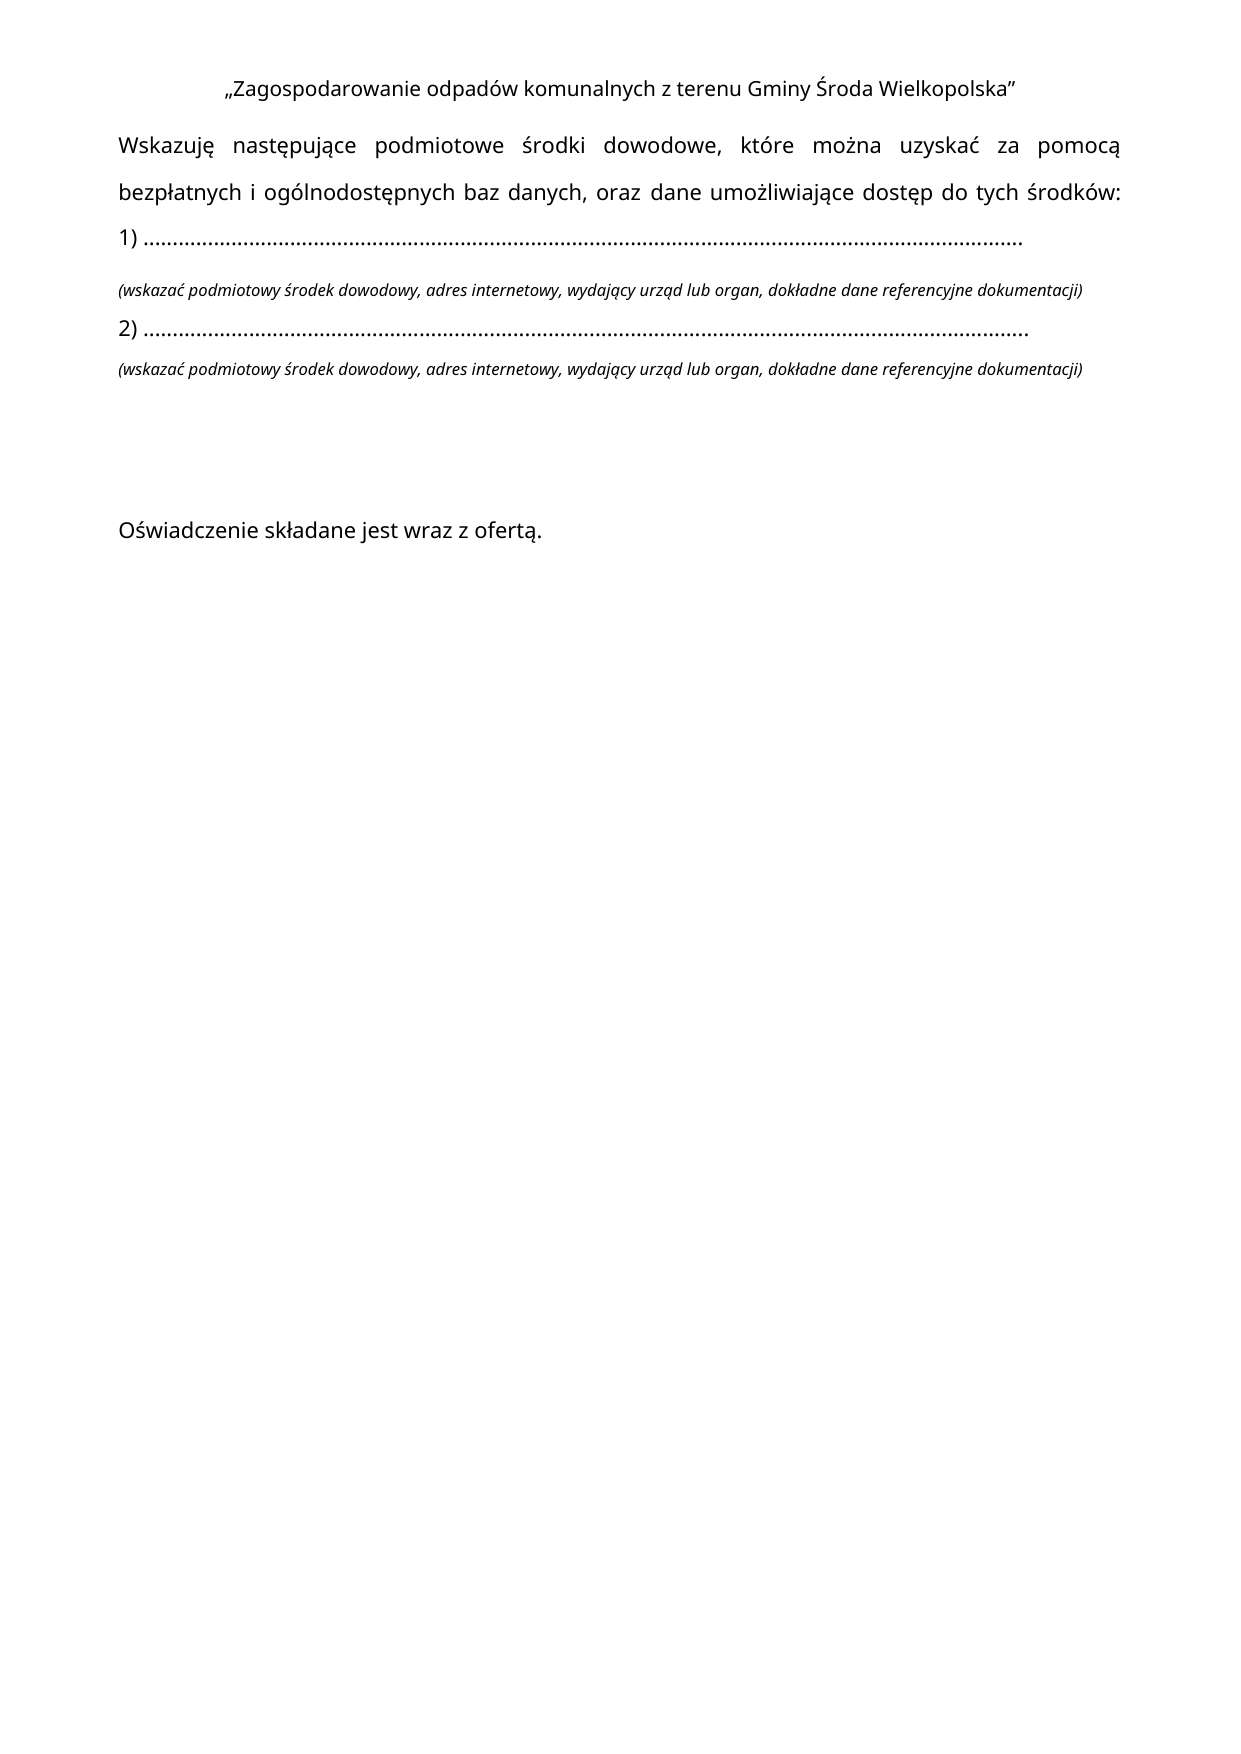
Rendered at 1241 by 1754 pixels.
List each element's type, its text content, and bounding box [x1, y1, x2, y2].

text (wskazać podmiotowy środek dowodowy, adres internetowy, wydający urząd lub organ, dokładne dane referencyjne dokumentacji) [118, 279, 1122, 302]
text Oświadczenie składane jest wraz z ofertą. [118, 515, 1122, 545]
text Wskazuję następujące podmiotowe środki dowodowe, które można uzyskać za pomocą bezpłatnych i ogólnodostępnych baz danych, oraz dane umożliwiające dostęp do tych środków: 1) ...................................................................................................................................................... [118, 130, 1122, 252]
text 2) ....................................................................................................................................................... [118, 313, 1122, 343]
text (wskazać podmiotowy środek dowodowy, adres internetowy, wydający urząd lub organ, dokładne dane referencyjne dokumentacji) [118, 358, 1122, 381]
